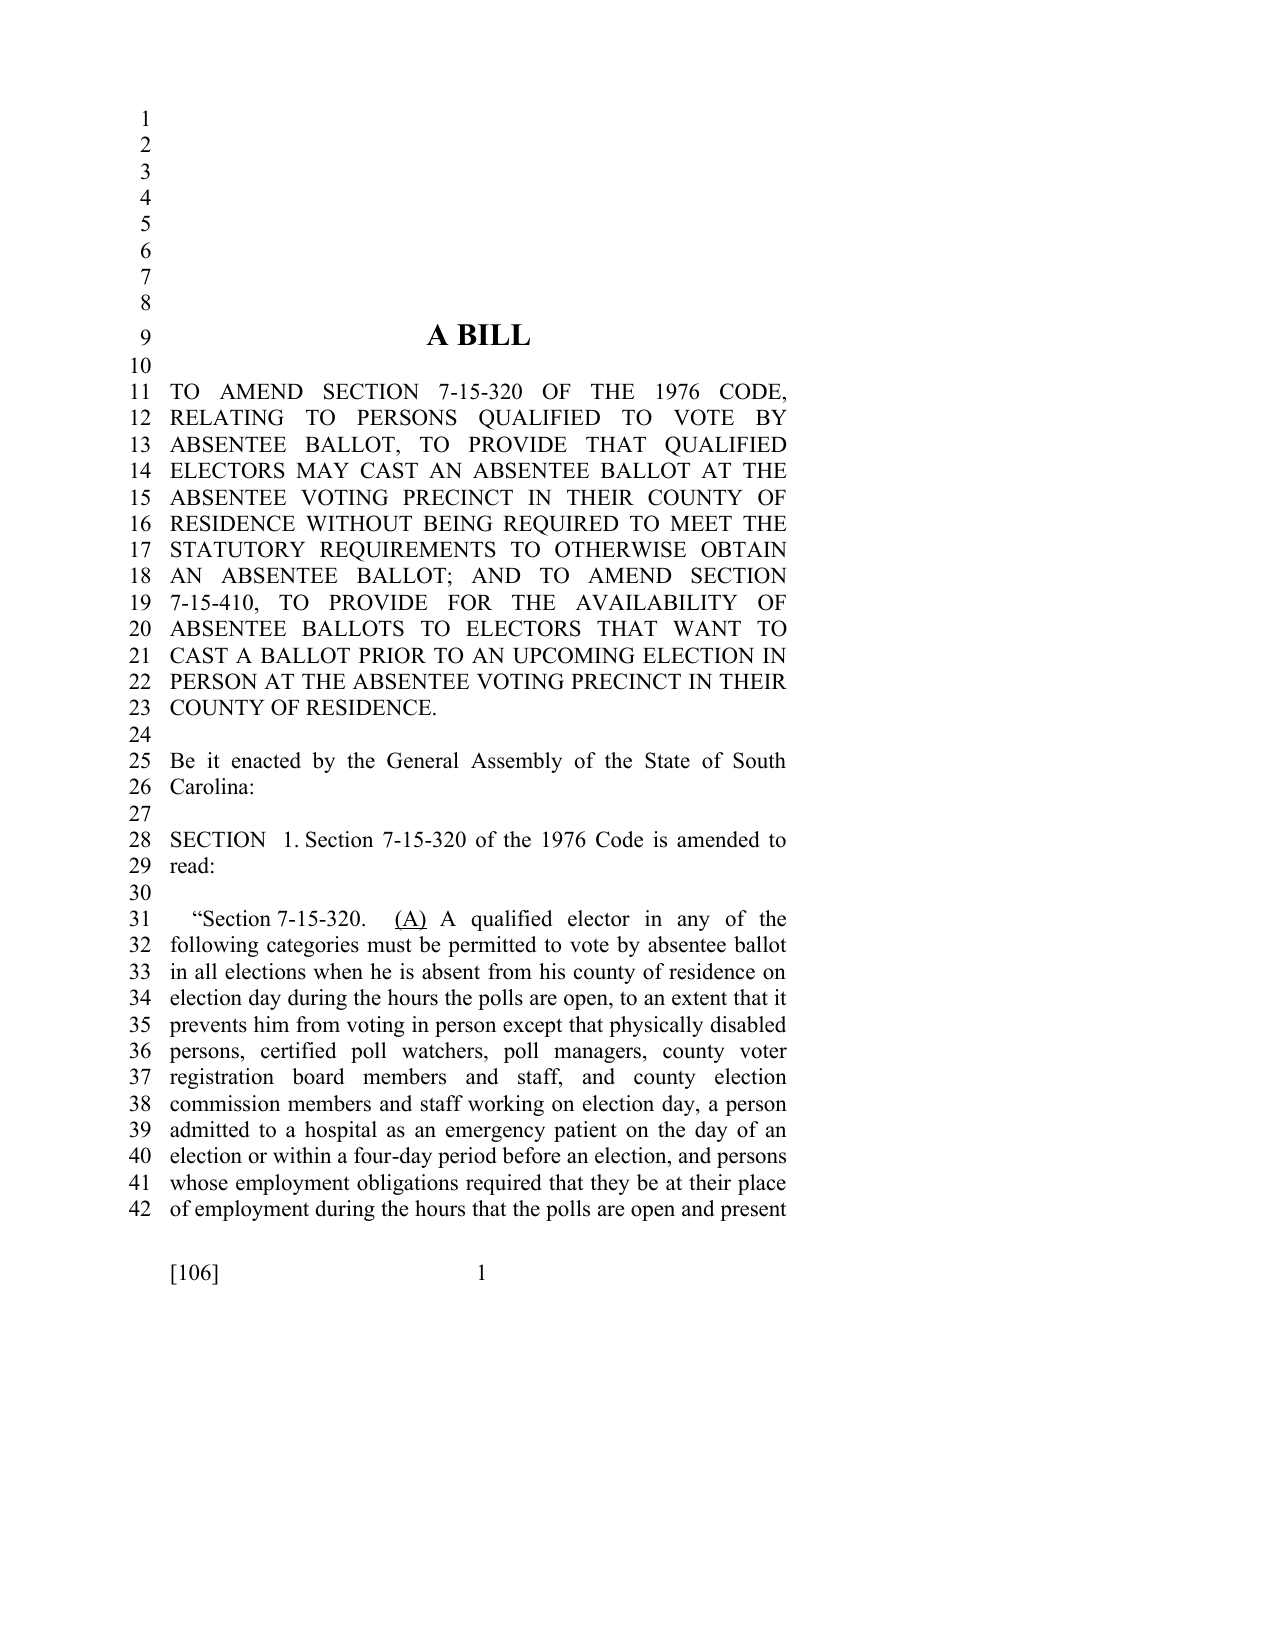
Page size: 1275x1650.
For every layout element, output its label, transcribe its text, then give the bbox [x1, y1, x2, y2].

text SECTION 1. Section 7-15-320 of the 1976 Code is amended to read: [169, 826, 787, 879]
text Be it enacted by the General Assembly of the State of South Carolina: [169, 747, 787, 800]
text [169, 905, 787, 1221]
text A BILL [169, 316, 787, 352]
text TO AMEND SECTION 7-15-320 OF THE 1976 CODE, RELATING TO PERSONS QUALIFIED TO VOTE BY ABSENTEE BALLOT, TO PROVIDE THAT QUALIFIED ELECTORS MAY CAST AN ABSENTEE BALLOT AT THE ABSENTEE VOTING PRECINCT IN THEIR COUNTY OF RESIDENCE WITHOUT BEING REQUIRED TO MEET THE STATUTORY REQUIREMENTS TO OTHERWISE OBTAIN AN ABSENTEE BALLOT; AND TO AMEND SECTION 7-15-410, TO PROVIDE FOR THE AVAILABILITY OF ABSENTEE BALLOTS TO ELECTORS THAT WANT TO CAST A BALLOT PRIOR TO AN UPCOMING ELECTION IN PERSON AT THE ABSENTEE VOTING PRECINCT IN THEIR COUNTY OF RESIDENCE. [169, 378, 787, 721]
